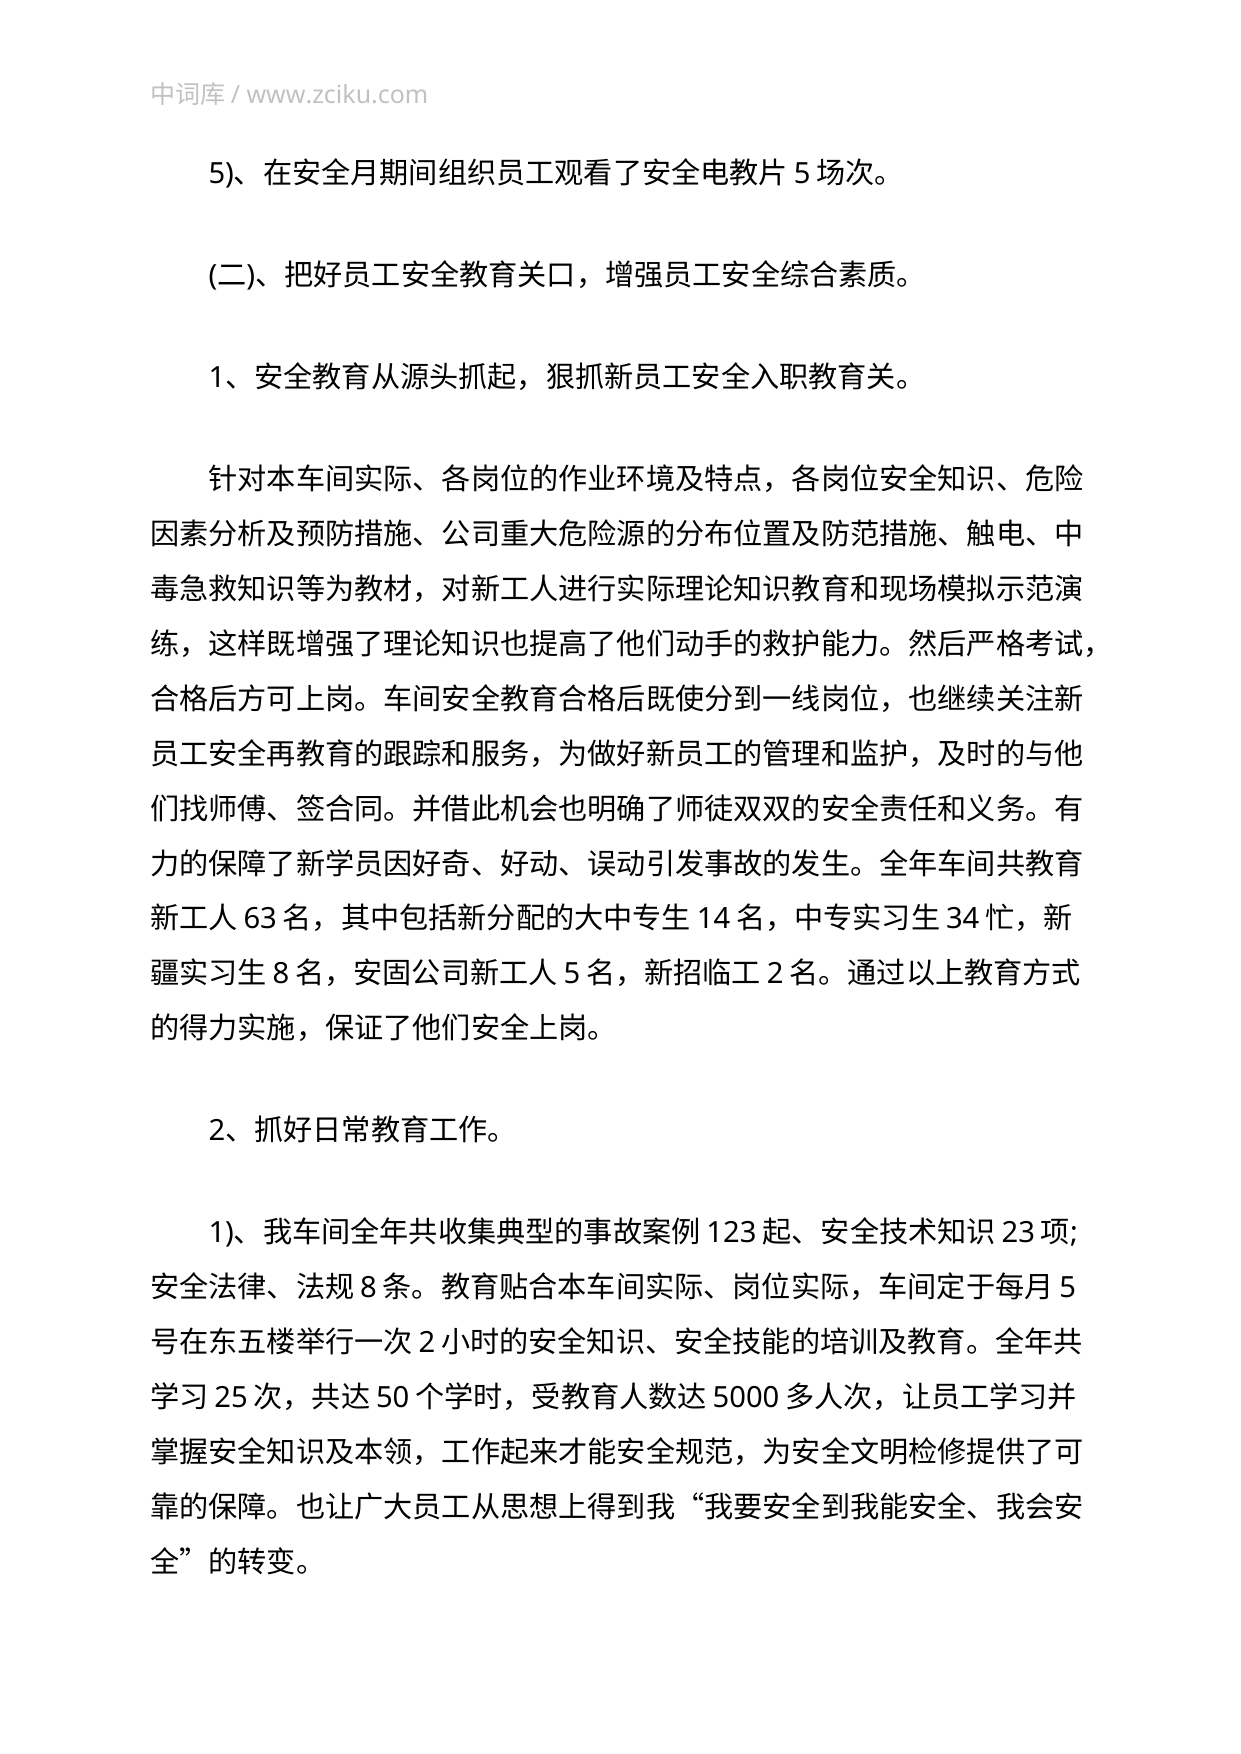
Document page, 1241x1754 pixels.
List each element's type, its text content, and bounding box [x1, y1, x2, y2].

text 1)、我车间全年共收集典型的事故案例123起、安全技术知识23项;安全法律、法规8条。教育贴合本车间实际、岗位实际，车间定于每月5号在东五楼举行一次2小时的安全知识、安全技能的培训及教育。全年共学习25次，共达50个学时，受教育人数达5000多人次，让员工学习并掌握安全知识及本领，工作起来才能安全规范，为安全文明检修提供了可靠的保障。也让广大员工从思想上得到我“我要安全到我能安全、我会安全”的转变。 [150, 1209, 1090, 1581]
text 2、抓好日常教育工作。 [150, 1107, 1090, 1149]
text (二)、把好员工安全教育关口，增强员工安全综合素质。 [150, 252, 1090, 294]
text 1、安全教育从源头抓起，狠抓新员工安全入职教育关。 [150, 354, 1090, 396]
text 针对本车间实际、各岗位的作业环境及特点，各岗位安全知识、危险因素分析及预防措施、公司重大危险源的分布位置及防范措施、触电、中毒急救知识等为教材，对新工人进行实际理论知识教育和现场模拟示范演练，这样既增强了理论知识也提高了他们动手的救护能力。然后严格考试，合格后方可上岗。车间安全教育合格后既使分到一线岗位，也继续关注新员工安全再教育的跟踪和服务，为做好新员工的管理和监护，及时的与他们找师傅、签合同。并借此机会也明确了师徒双双的安全责任和义务。有力的保障了新学员因好奇、好动、误动引发事故的发生。全年车间共教育新工人63名，其中包括新分配的大中专生14名，中专实习生34忙，新疆实习生8名，安固公司新工人5名，新招临工2名。通过以上教育方式的得力实施，保证了他们安全上岗。 [150, 456, 1090, 1047]
text 5)、在安全月期间组织员工观看了安全电教片5场次。 [150, 150, 1090, 192]
